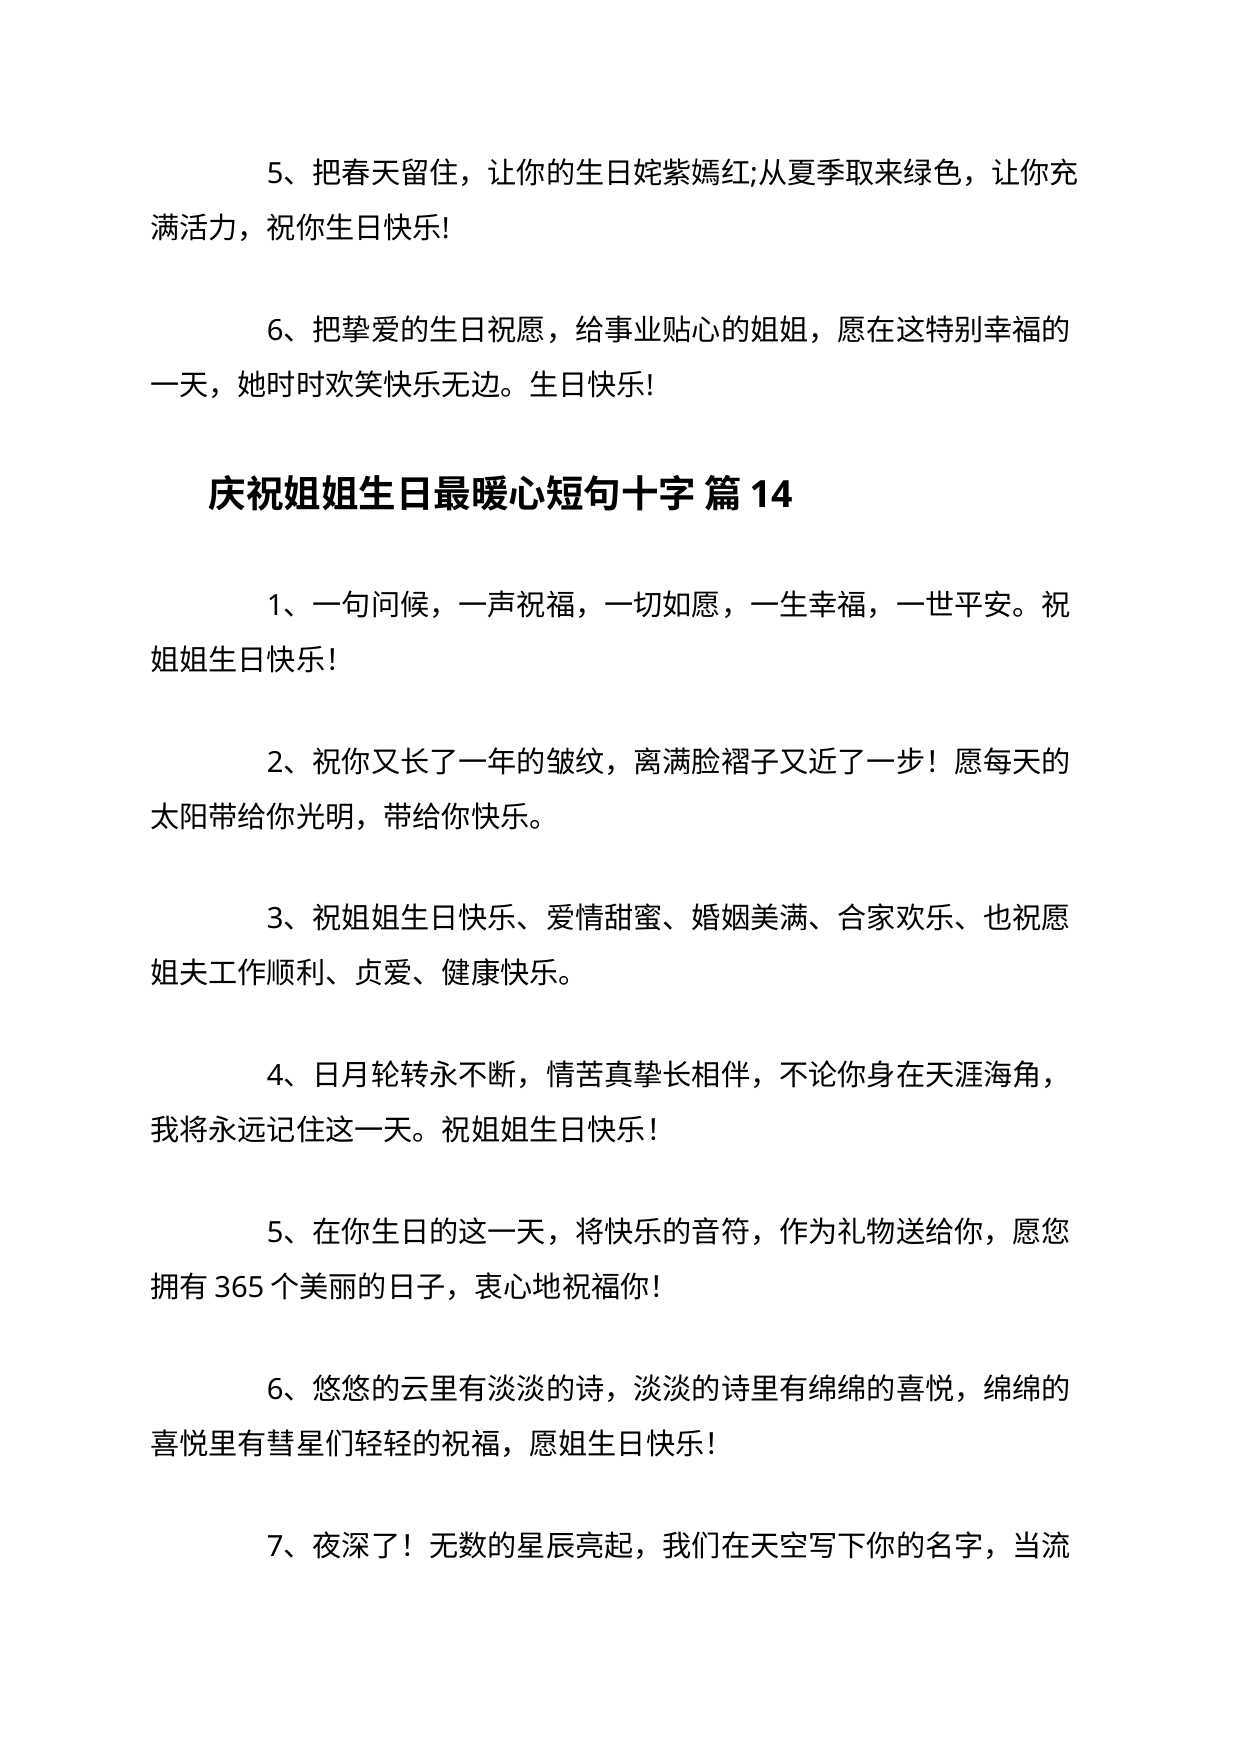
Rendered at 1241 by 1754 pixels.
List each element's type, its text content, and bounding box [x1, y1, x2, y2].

text 1、一句问候，一声祝福，一切如愿，一生幸福，一世平安。祝姐姐生日快乐！ [150, 582, 1090, 679]
text 6、悠悠的云里有淡淡的诗，淡淡的诗里有绵绵的喜悦，绵绵的喜悦里有彗星们轻轻的祝福，愿姐生日快乐！ [150, 1366, 1090, 1463]
text 4、日月轮转永不断，情苦真挚长相伴，不论你身在天涯海角，我将永远记住这一天。祝姐姐生日快乐！ [150, 1052, 1090, 1149]
text 2、祝你又长了一年的皱纹，离满脸褶子又近了一步！愿每天的太阳带给你光明，带给你快乐。 [150, 738, 1090, 836]
text 5、把春天留住，让你的生日姹紫嫣红;从夏季取来绿色，让你充满活力，祝你生日快乐! [150, 150, 1090, 247]
text 3、祝姐姐生日快乐、爱情甜蜜、婚姻美满、合家欢乐、也祝愿姐夫工作顺利、贞爱、健康快乐。 [150, 895, 1090, 992]
text 5、在你生日的这一天，将快乐的音符，作为礼物送给你，愿您拥有365个美丽的日子，衷心地祝福你！ [150, 1209, 1090, 1306]
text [150, 1522, 1090, 1565]
text 庆祝姐姐生日最暖心短句十字 篇14 [150, 464, 1090, 518]
text 6、把挚爱的生日祝愿，给事业贴心的姐姐，愿在这特别幸福的一天，她时时欢笑快乐无边。生日快乐! [150, 307, 1090, 404]
